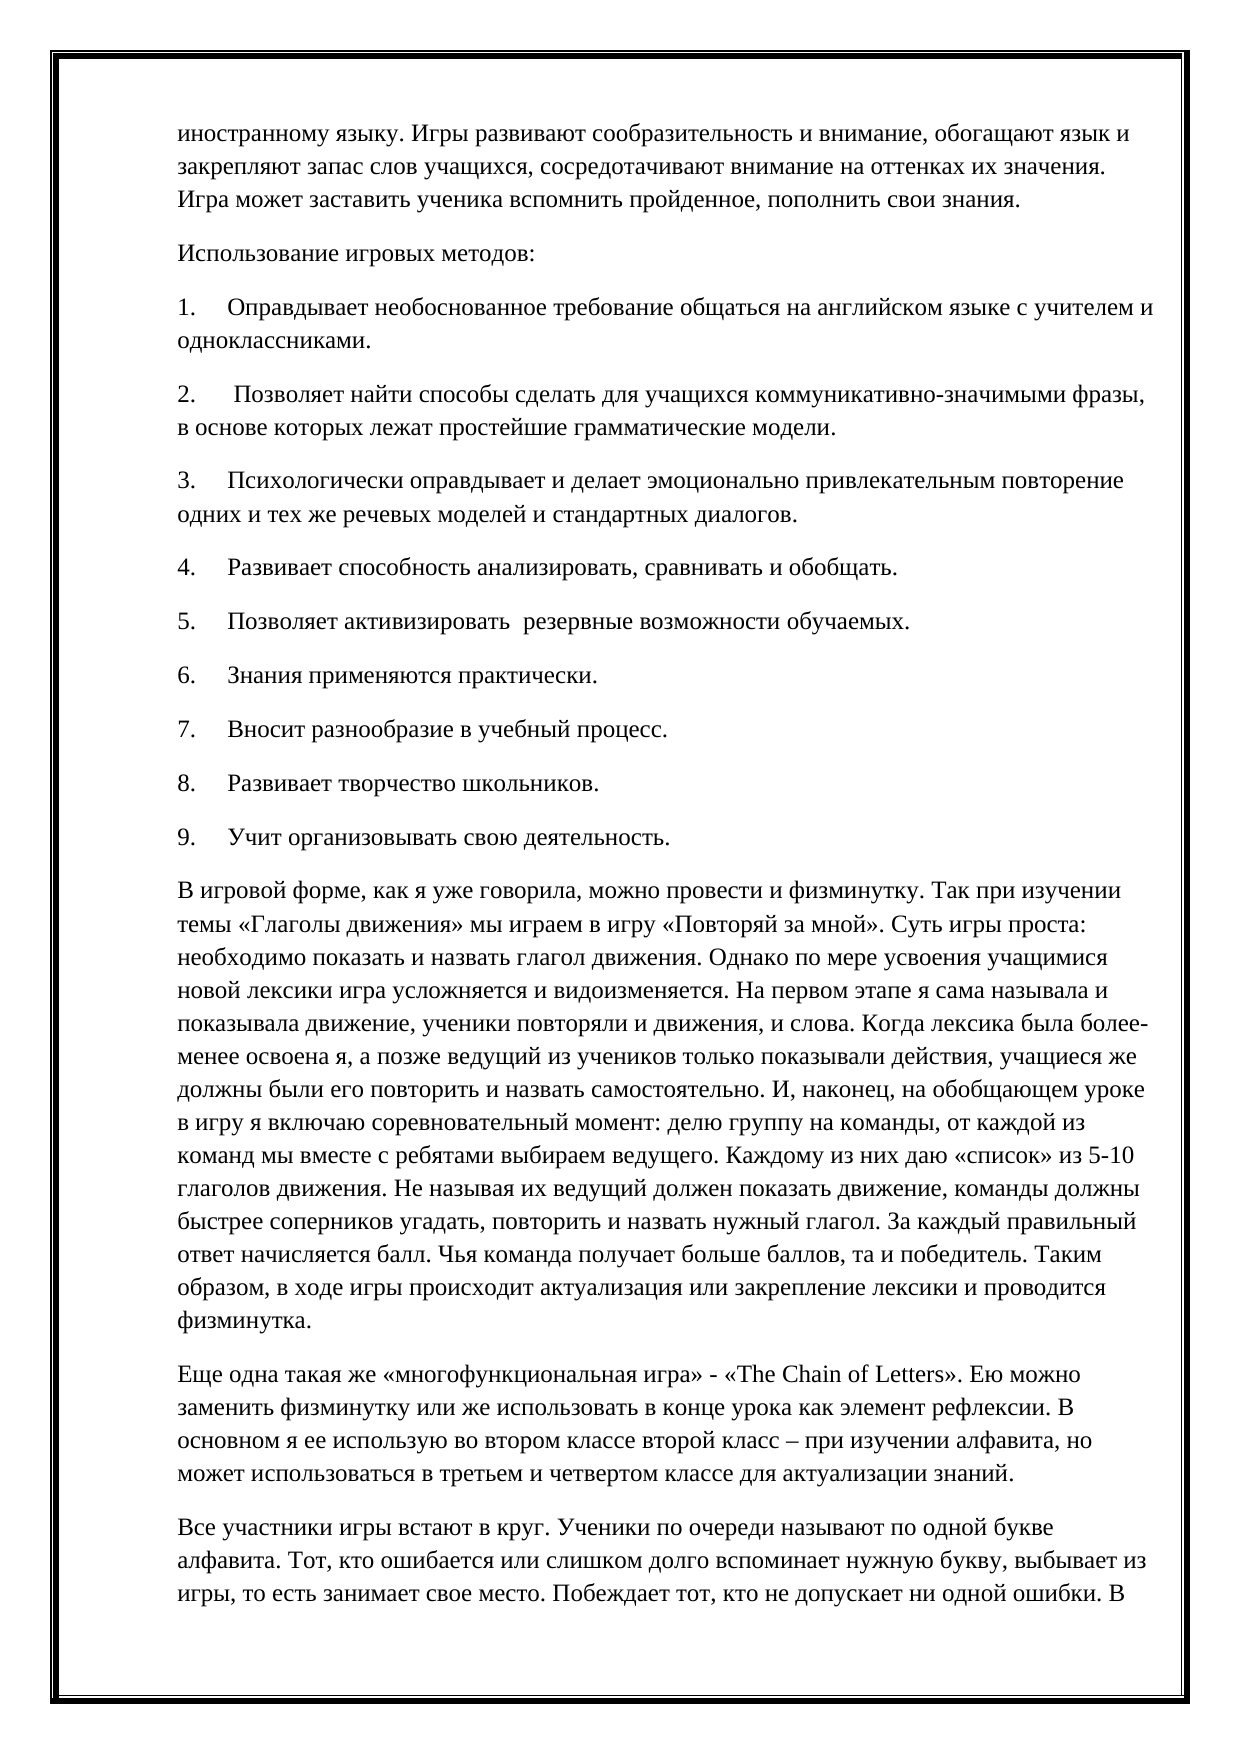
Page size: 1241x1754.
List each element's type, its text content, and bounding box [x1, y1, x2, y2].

text 3. Психологически оправдывает и делает эмоционально привлекательным повторение одних и тех же речевых моделей и стандартных диалогов. [177, 466, 1162, 527]
text 9. Учит организовывать свою деятельность. [177, 822, 1162, 851]
text В игровой форме, как я уже говорила, можно провести и физминутку. Так при изучении темы «Глаголы движения» мы играем в игру «Повторяй за мной». Суть игры проста: необходимо показать и назвать глагол движения. Однако по мере усвоения учащимися новой лексики игра усложняется и видоизменяется. На первом этапе я сама называла и показывала движение, ученики повторяли и движения, и слова. Когда лексика была более-менее освоена я, а позже ведущий из учеников только показывали действия, учащиеся же должны были его повторить и назвать самостоятельно. И, наконец, на обобщающем уроке в игру я включаю соревновательный момент: делю группу на команды, от каждой из команд мы вместе с ребятами выбираем ведущего. Каждому из них даю «список» из 5-10 глаголов движения. Не называя их ведущий должен показать движение, команды должны быстрее соперников угадать, повторить и назвать нужный глагол. За каждый правильный ответ начисляется балл. Чья команда получает больше баллов, та и победитель. Таким образом, в ходе игры происходит актуализация или закрепление лексики и проводится физминутка. [177, 876, 1162, 1334]
text 7. Вносит разнообразие в учебный процесс. [177, 714, 1162, 743]
text 4. Развивает способность анализировать, сравнивать и обобщать. [177, 552, 1162, 581]
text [177, 118, 1162, 213]
text 5. Позволяет активизировать резервные возможности обучаемых. [177, 606, 1162, 635]
text Еще одна такая же «многофункциональная игра» - «The Chain of Letters». Ею можно заменить физминутку или же использовать в конце урока как элемент рефлексии. В основном я ее использую во втором классе второй класс – при изучении алфавита, но может использоваться в третьем и четвертом классе для актуализации знаний. [177, 1359, 1162, 1487]
text 6. Знания применяются практически. [177, 660, 1162, 689]
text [177, 1512, 1162, 1606]
text 1. Оправдывает необоснованное требование общаться на английском языке с учителем и одноклассниками. [177, 292, 1162, 354]
text 8. Развивает творчество школьников. [177, 768, 1162, 797]
text 2. Позволяет найти способы сделать для учащихся коммуникативно-значимыми фразы, в основе которых лежат простейшие грамматические модели. [177, 379, 1162, 441]
text Использование игровых методов: [177, 238, 1162, 267]
